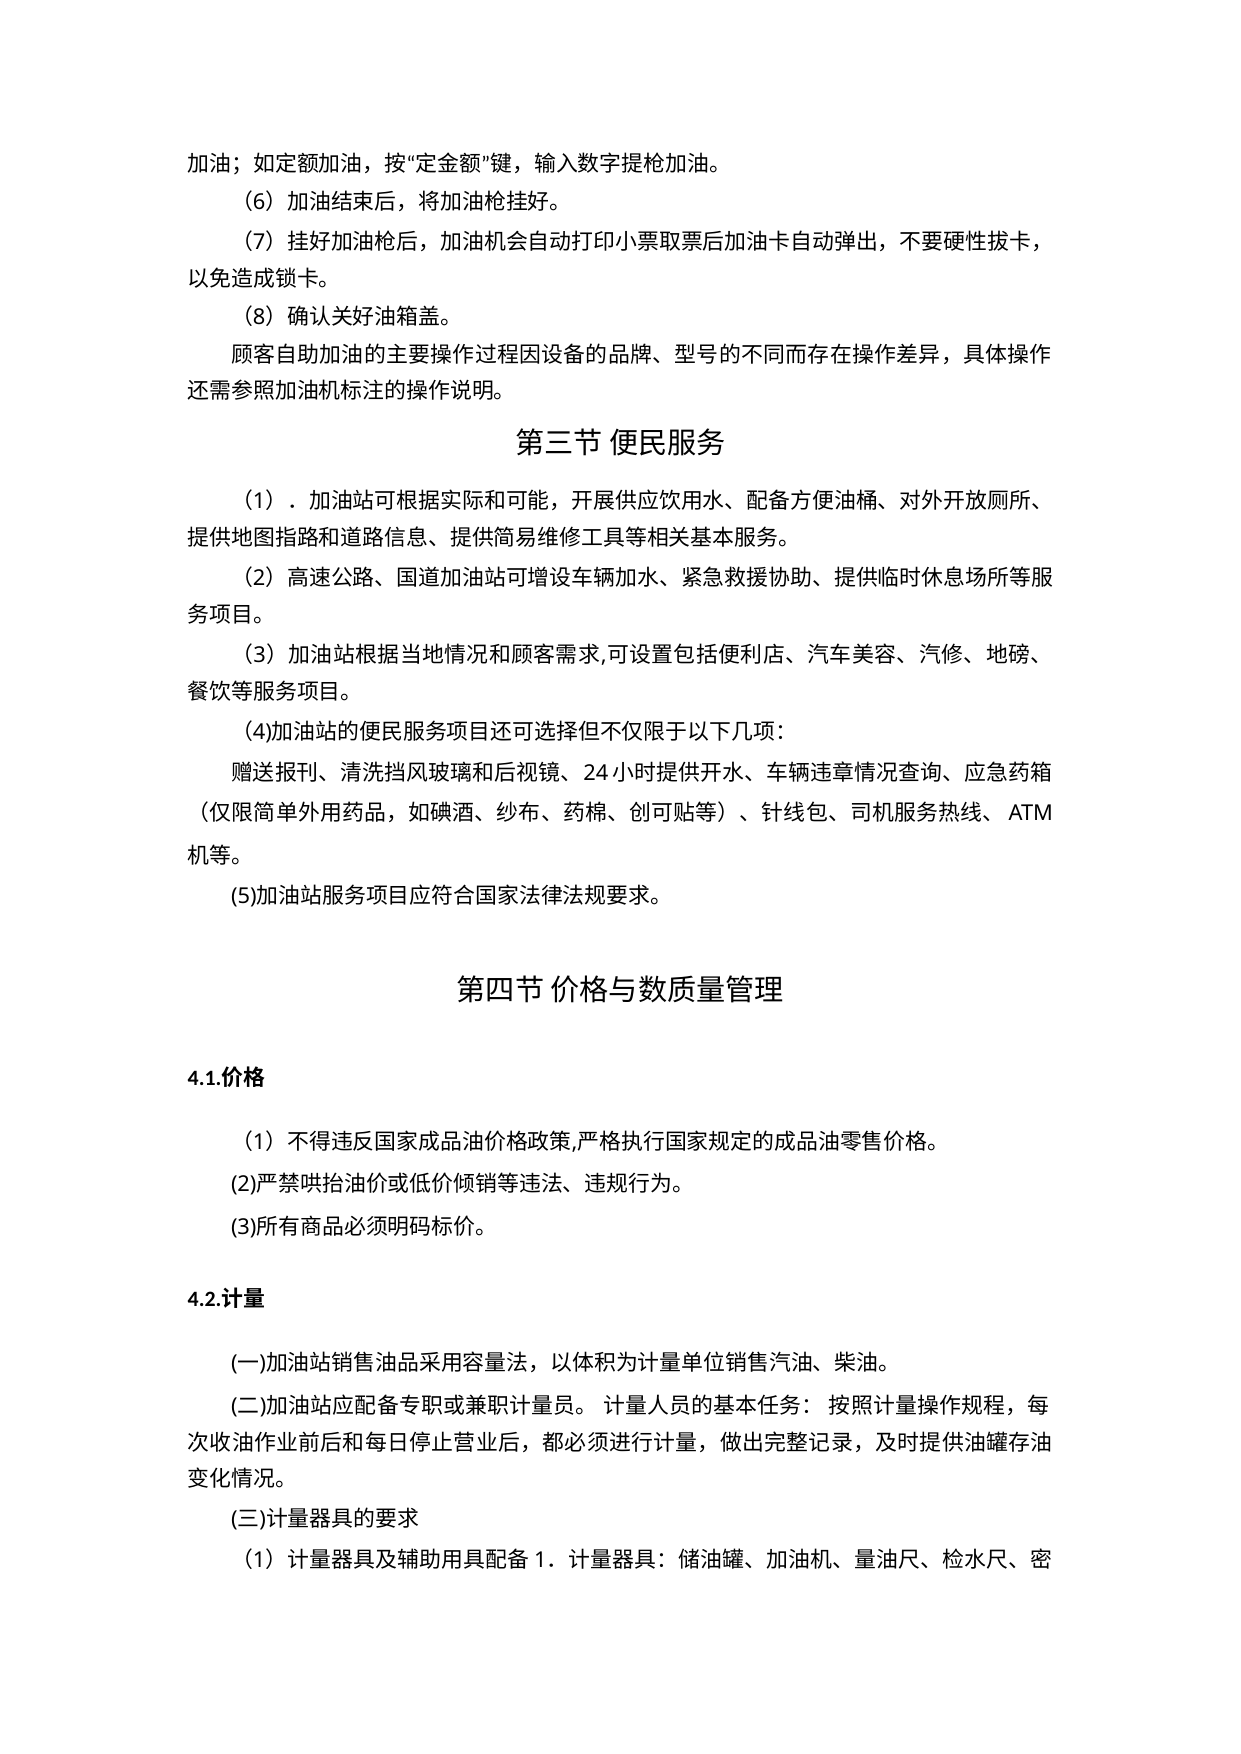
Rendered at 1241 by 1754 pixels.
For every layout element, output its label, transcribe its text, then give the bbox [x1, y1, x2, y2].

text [187, 150, 1053, 177]
text (一)加油站销售油品采用容量法，以体积为计量单位销售汽油、柴油。 [187, 1345, 1053, 1377]
text （2）高速公路、国道加油站可增设车辆加水、紧急救援协助、提供临时休息场所等服务项目。 [187, 560, 1053, 627]
text (5)加油站服务项目应符合国家法律法规要求。 [187, 880, 1053, 910]
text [187, 1544, 1053, 1574]
text 赠送报刊、清洗挡风玻璃和后视镜、24小时提供开水、车辆违章情况查询、应急药箱（仅限简单外用药品，如碘酒、纱布、药棉、创可贴等）、针线包、司机服务热线、ATM机等。 [187, 757, 1053, 869]
text (三)计量器具的要求 [187, 1501, 1053, 1533]
text （7）挂好加油枪后，加油机会自动打印小票取票后加油卡自动弹出，不要硬性拔卡，以免造成锁卡。 [187, 226, 1053, 292]
text （1）不得违反国家成品油价格政策,严格执行国家规定的成品油零售价格。 [187, 1124, 1053, 1155]
text （6）加油结束后，将加油枪挂好。 [187, 186, 1053, 216]
text (二)加油站应配备专职或兼职计量员。 计量人员的基本任务： 按照计量操作规程，每次收油作业前后和每日停止营业后，都必须进行计量，做出完整记录，及时提供油罐存油变化情况。 [187, 1388, 1053, 1492]
text （4)加油站的便民服务项目还可选择但不仅限于以下几项： [187, 714, 1053, 746]
subtitle 第三节 便民服务 [181, 413, 1059, 468]
text （1）．加油站可根据实际和可能，开展供应饮用水、配备方便油桶、对外开放厕所、提供地图指路和道路信息、提供简易维修工具等相关基本服务。 [187, 483, 1053, 551]
subtitle 第四节 价格与数质量管理 [181, 961, 1059, 1016]
text (3)所有商品必须明码标价。 [187, 1209, 1053, 1241]
text （8）确认关好油箱盖。 [187, 301, 1053, 331]
text 顾客自助加油的主要操作过程因设备的品牌、型号的不同而存在操作差异，具体操作还需参照加油机标注的操作说明。 [187, 341, 1053, 404]
subtitle 4.1.价格 [181, 1057, 1059, 1097]
subtitle 4.2.计量 [181, 1279, 1059, 1318]
text (2)严禁哄抬油价或低价倾销等违法、违规行为。 [187, 1166, 1053, 1198]
text （3）加油站根据当地情况和顾客需求,可设置包括便利店、汽车美容、汽修、地磅、餐饮等服务项目。 [187, 637, 1053, 704]
